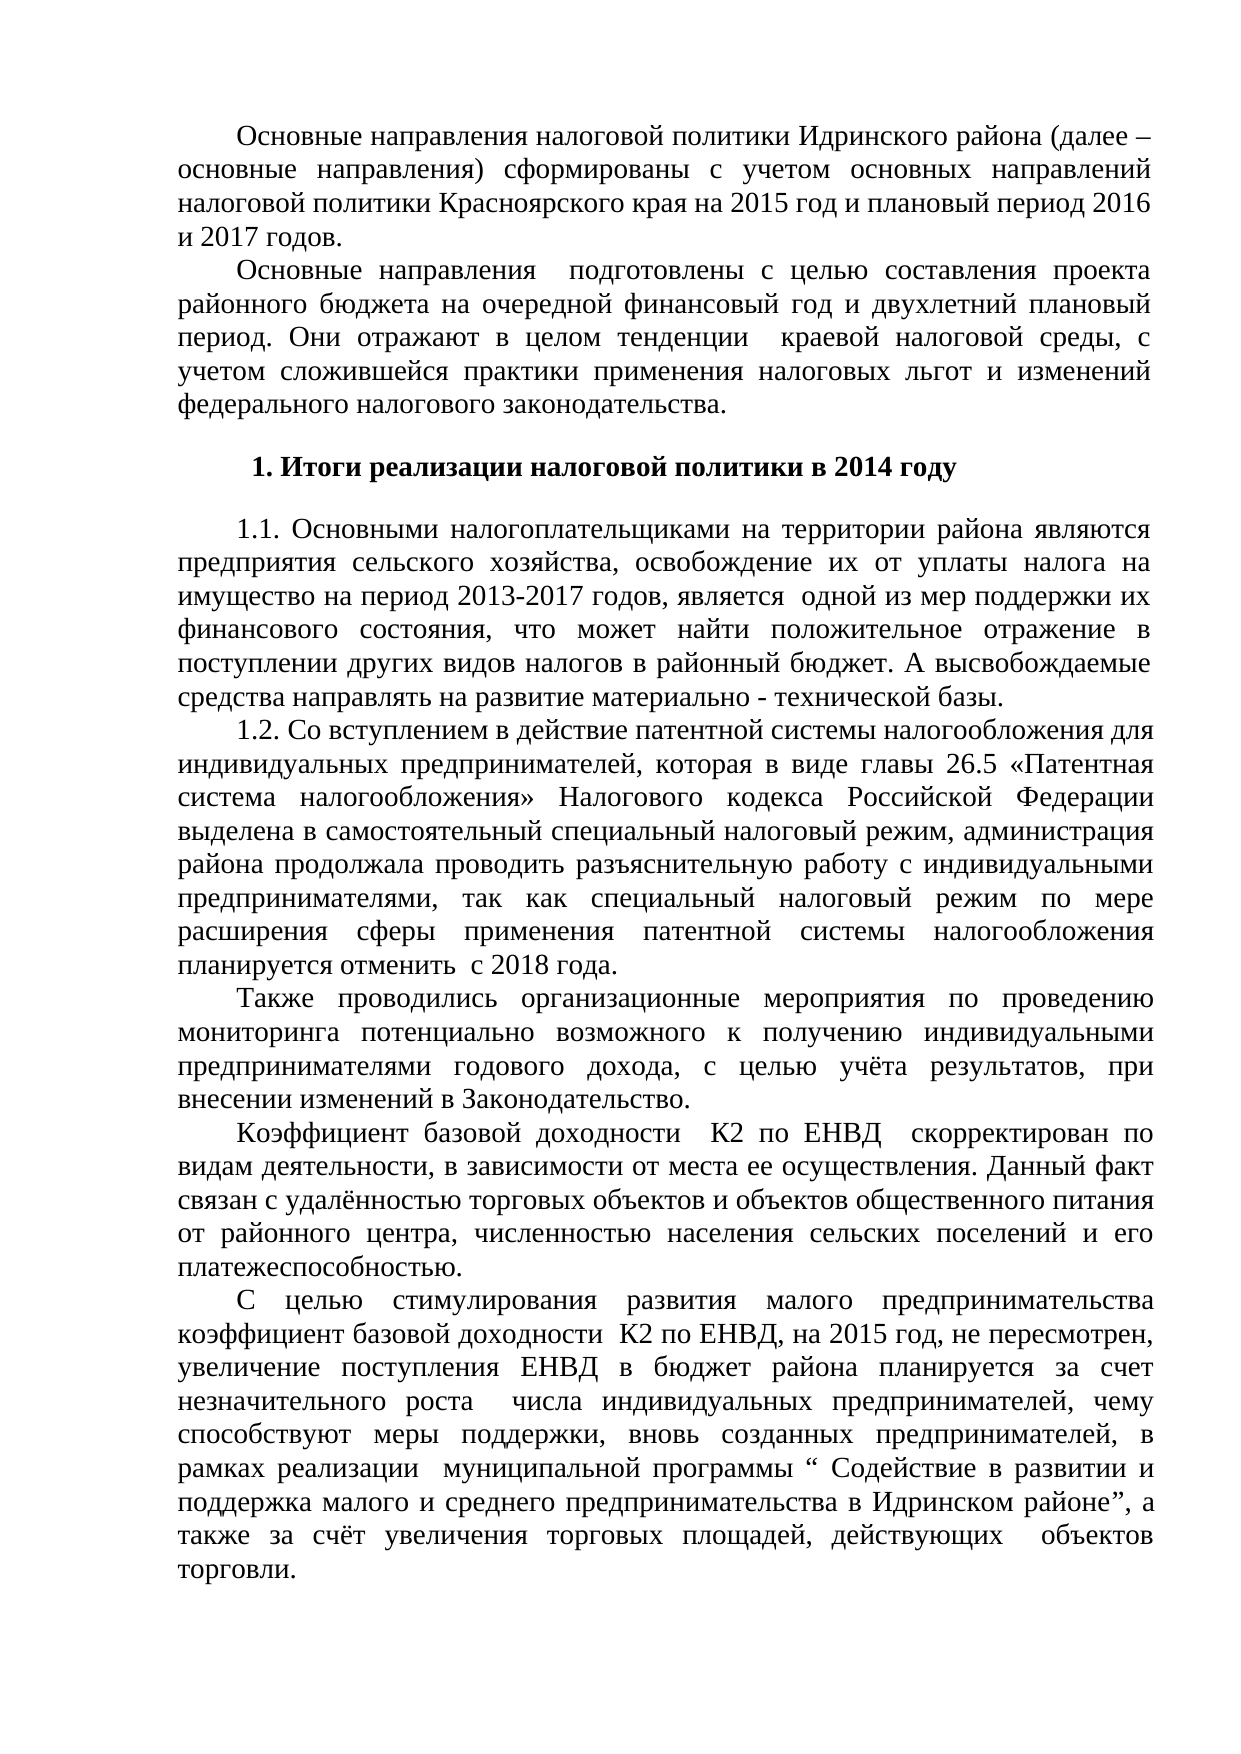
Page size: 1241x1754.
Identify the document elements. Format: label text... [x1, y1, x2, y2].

text 1.1. Основными налогоплательщиками на территории района являются предприятия сельского хозяйства, освобождение их от уплаты налога на имущество на период 2013-2017 годов, является одной из мер поддержки их финансового состояния, что может найти положительное отражение в поступлении других видов налогов в районный бюджет. А высвобождаемые средства направлять на развитие материально - технической базы. [177, 511, 1152, 712]
text Основные направления налоговой политики Идринского района (далее – основные направления) сформированы с учетом основных направлений налоговой политики Красноярского края на 2015 год и плановый период 2016 и 2017 годов. [177, 118, 1152, 252]
text Коэффициент базовой доходности К2 по ЕНВД скорректирован по видам деятельности, в зависимости от места ее осуществления. Данный факт связан с удалённостью торговых объектов и объектов общественного питания от районного центра, численностью населения сельских поселений и его платежеспособностью. [177, 1115, 1155, 1282]
text С целью стимулирования развития малого предпринимательства коэффициент базовой доходности К2 по ЕНВД, на 2015 год, не пересмотрен, увеличение поступления ЕНВД в бюджет района планируется за счет незначительного роста числа индивидуальных предпринимателей, чему способствуют меры поддержки, вновь созданных предпринимателей, в рамках реализации муниципальной программы “ Содействие в развитии и поддержка малого и среднего предпринимательства в Идринском районе”, а также за счёт увеличения торговых площадей, действующих объектов торговли. [177, 1282, 1155, 1584]
text 1.2. Со вступлением в действие патентной системы налогообложения для индивидуальных предпринимателей, которая в виде главы 26.5 «Патентная система налогообложения» Налогового кодекса Российской Федерации выделена в самостоятельный специальный налоговый режим, администрация района продолжала проводить разъяснительную работу с индивидуальными предпринимателями, так как специальный налоговый режим по мере расширения сферы применения патентной системы налогообложения планируется отменить с 2018 года. [177, 712, 1155, 981]
text 1. Итоги реализации налоговой политики в 2014 году [177, 449, 1152, 482]
text Также проводились организационные мероприятия по проведению мониторинга потенциально возможного к получению индивидуальными предпринимателями годового дохода, с целью учёта результатов, при внесении изменений в Законодательство. [177, 981, 1155, 1115]
text Основные направления подготовлены с целью составления проекта районного бюджета на очередной финансовый год и двухлетний плановый период. Они отражают в целом тенденции краевой налоговой среды, с учетом сложившейся практики применения налоговых льгот и изменений федерального налогового законодательства. [177, 252, 1152, 420]
